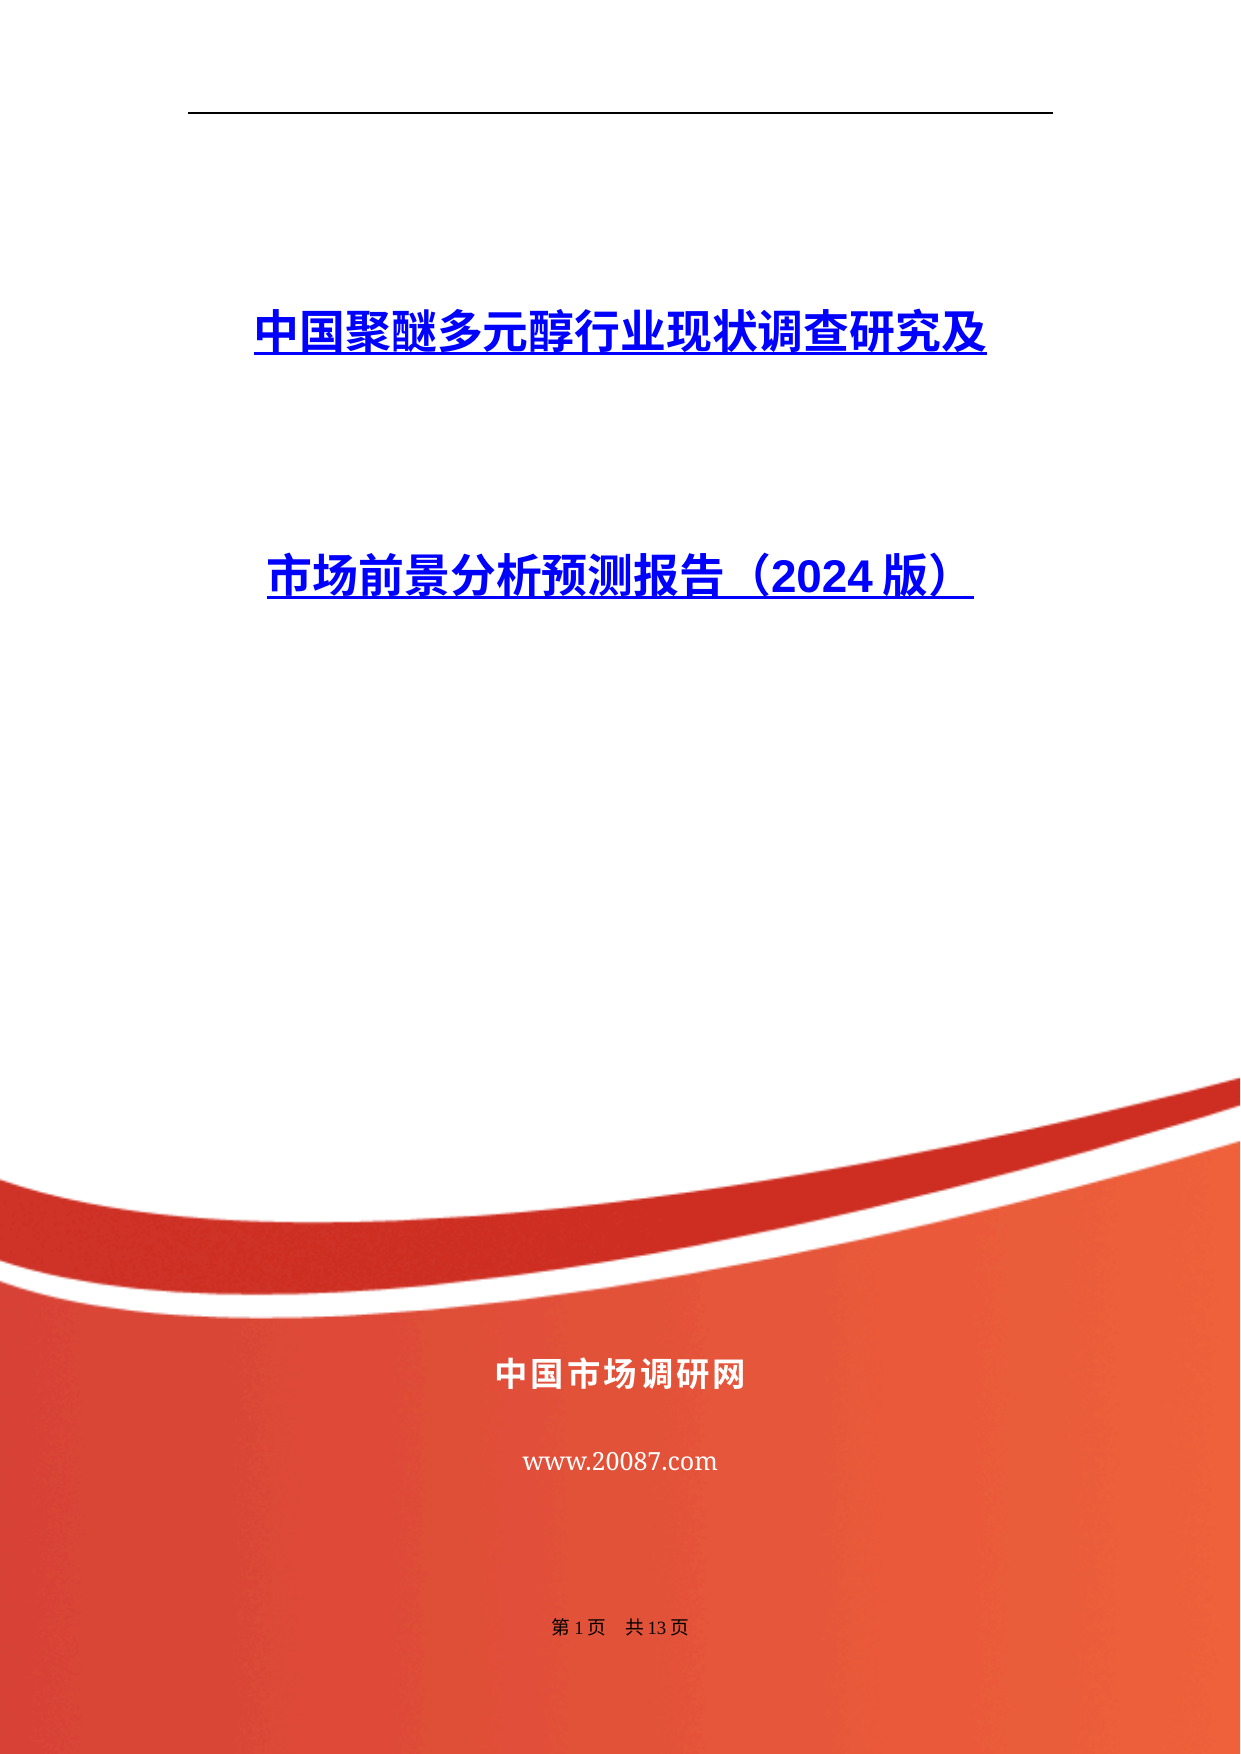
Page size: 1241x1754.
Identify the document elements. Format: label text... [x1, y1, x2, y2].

picture [0, 1006, 1241, 1754]
subtitle 中国市场调研网 [187, 1339, 1053, 1404]
text www.20087.com [187, 1428, 1053, 1493]
table_header 中国聚醚多元醇行业现状调查研究及市场前景分析预测报告（2024版） [188, 207, 1053, 773]
